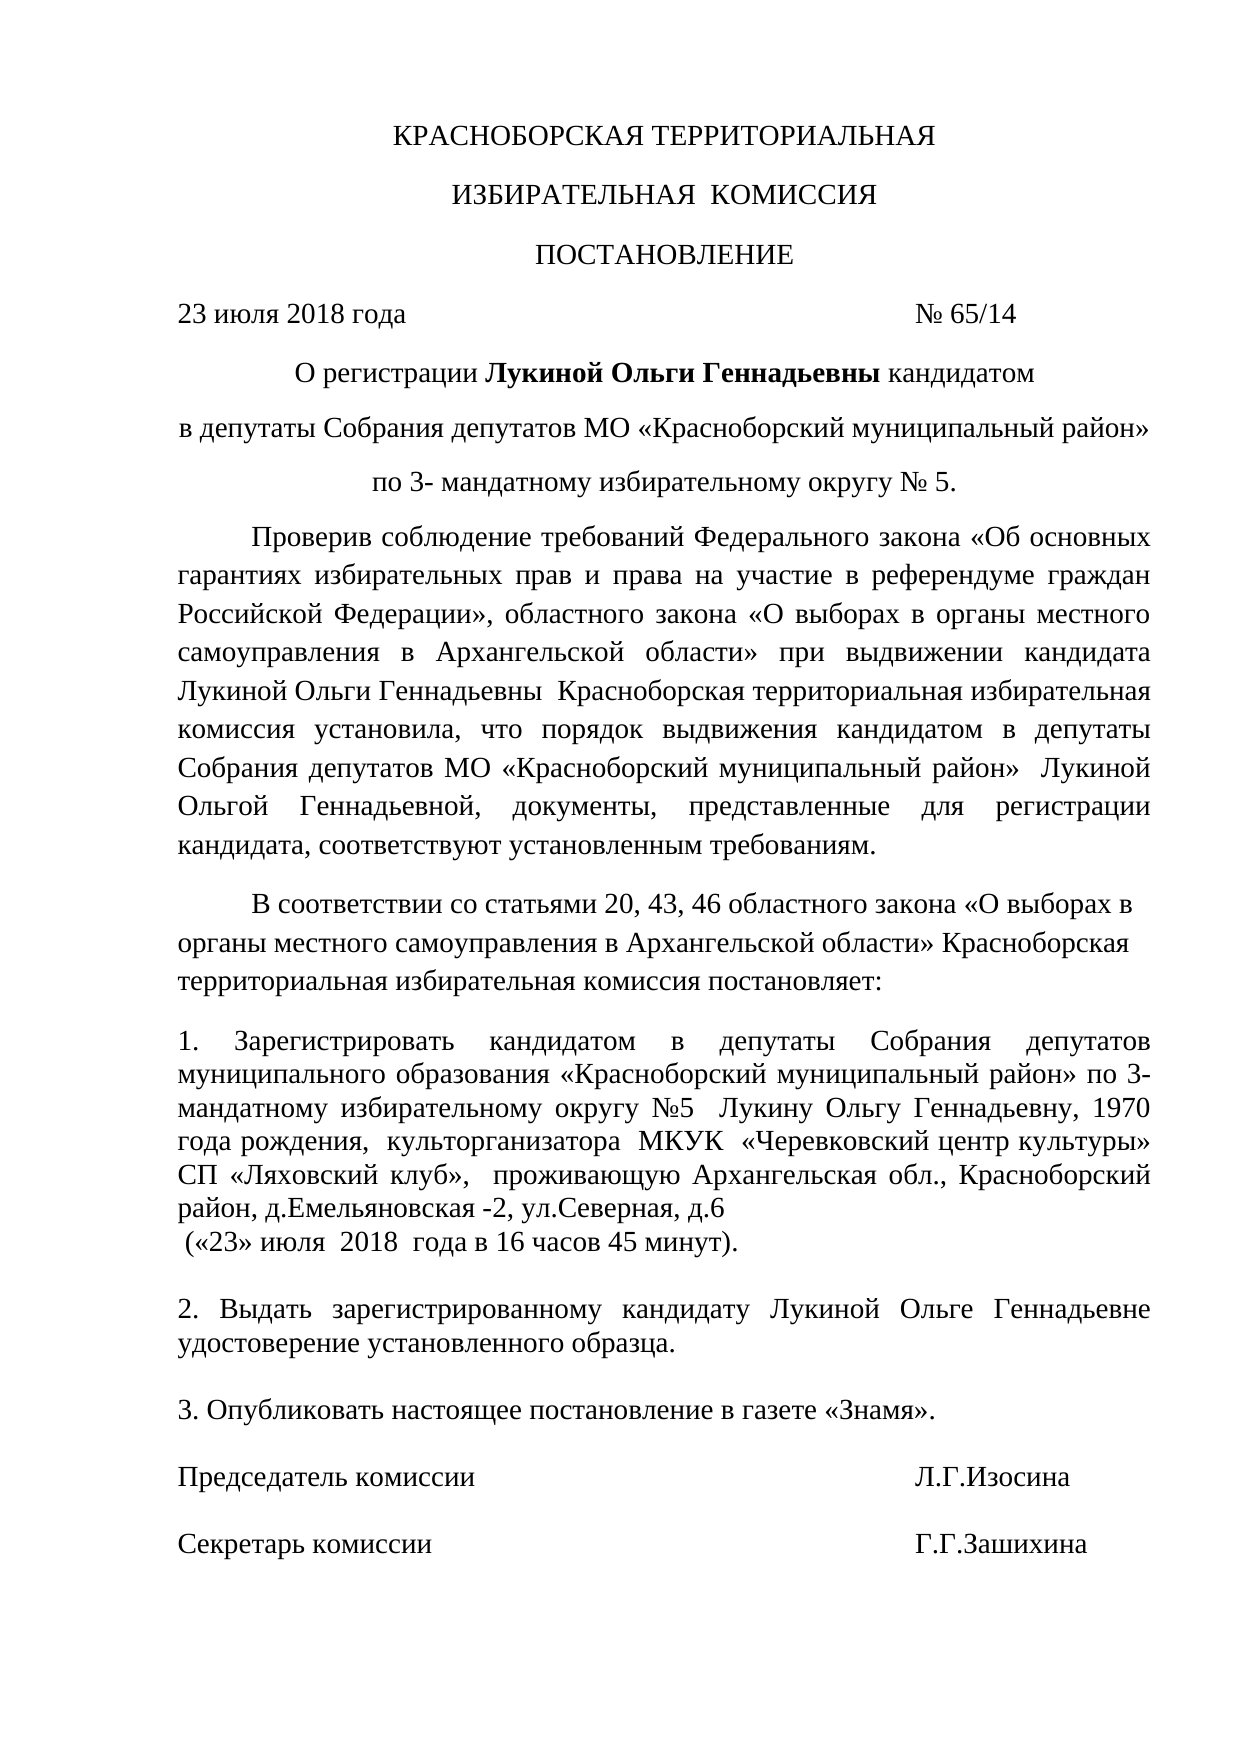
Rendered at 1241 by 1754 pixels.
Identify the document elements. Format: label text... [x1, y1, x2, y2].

text по 3- мандатному избирательному округу № 5. [177, 464, 1152, 498]
text ПОСТАНОВЛЕНИЕ [177, 237, 1152, 270]
text Председатель комиссии Л.Г.Изосина [177, 1459, 1152, 1492]
text 23 июля 2018 года № 65/14 [177, 296, 1152, 330]
text Проверив соблюдение требований Федерального закона «Об основных гарантиях избирательных прав и права на участие в референдуме граждан Российской Федерации», областного закона «О выборах в органы местного самоуправления в Архангельской области» при выдвижении кандидата Лукиной Ольги Геннадьевны Красноборская территориальная избирательная комиссия установила, что порядок выдвижения кандидатом в депутаты Собрания депутатов МО «Красноборский муниципальный район» Лукиной Ольгой Геннадьевной, документы, представленные для регистрации кандидата, соответствуют установленным требованиям. [177, 519, 1152, 861]
text 1. Зарегистрировать кандидатом в депутаты Собрания депутатов муниципального образования «Красноборский муниципальный район» по 3- мандатному избирательному округу №5 Лукину Ольгу Геннадьевну, 1970 года рождения, культорганизатора МКУК «Черевковский центр культуры» СП «Ляховский клуб», проживающую Архангельская обл., Красноборский район, д.Емельяновская -2, ул.Северная, д.6 [177, 1023, 1152, 1224]
text ИЗБИРАТЕЛЬНАЯ КОМИССИЯ [177, 177, 1152, 211]
text О регистрации Лукиной Ольги Геннадьевны кандидатом [177, 356, 1152, 389]
text В соответствии со статьями 20, 43, 46 областного закона «О выборах в органы местного самоуправления в Архангельской области» Красноборская территориальная избирательная комиссия постановляет: [177, 886, 1152, 997]
text Секретарь комиссии Г.Г.Зашихина [177, 1526, 1152, 1559]
text 2. Выдать зарегистрированному кандидату Лукиной Ольге Геннадьевне удостоверение установленного образца. [177, 1291, 1152, 1358]
text («23» июля 2018 года в 16 часов 45 минут). [177, 1224, 1152, 1258]
text в депутаты Собрания депутатов МО «Красноборский муниципальный район» [177, 410, 1152, 443]
text КРАСНОБОРСКАЯ ТЕРРИТОРИАЛЬНАЯ [177, 118, 1152, 152]
text 3. Опубликовать настоящее постановление в газете «Знамя». [177, 1392, 1152, 1425]
